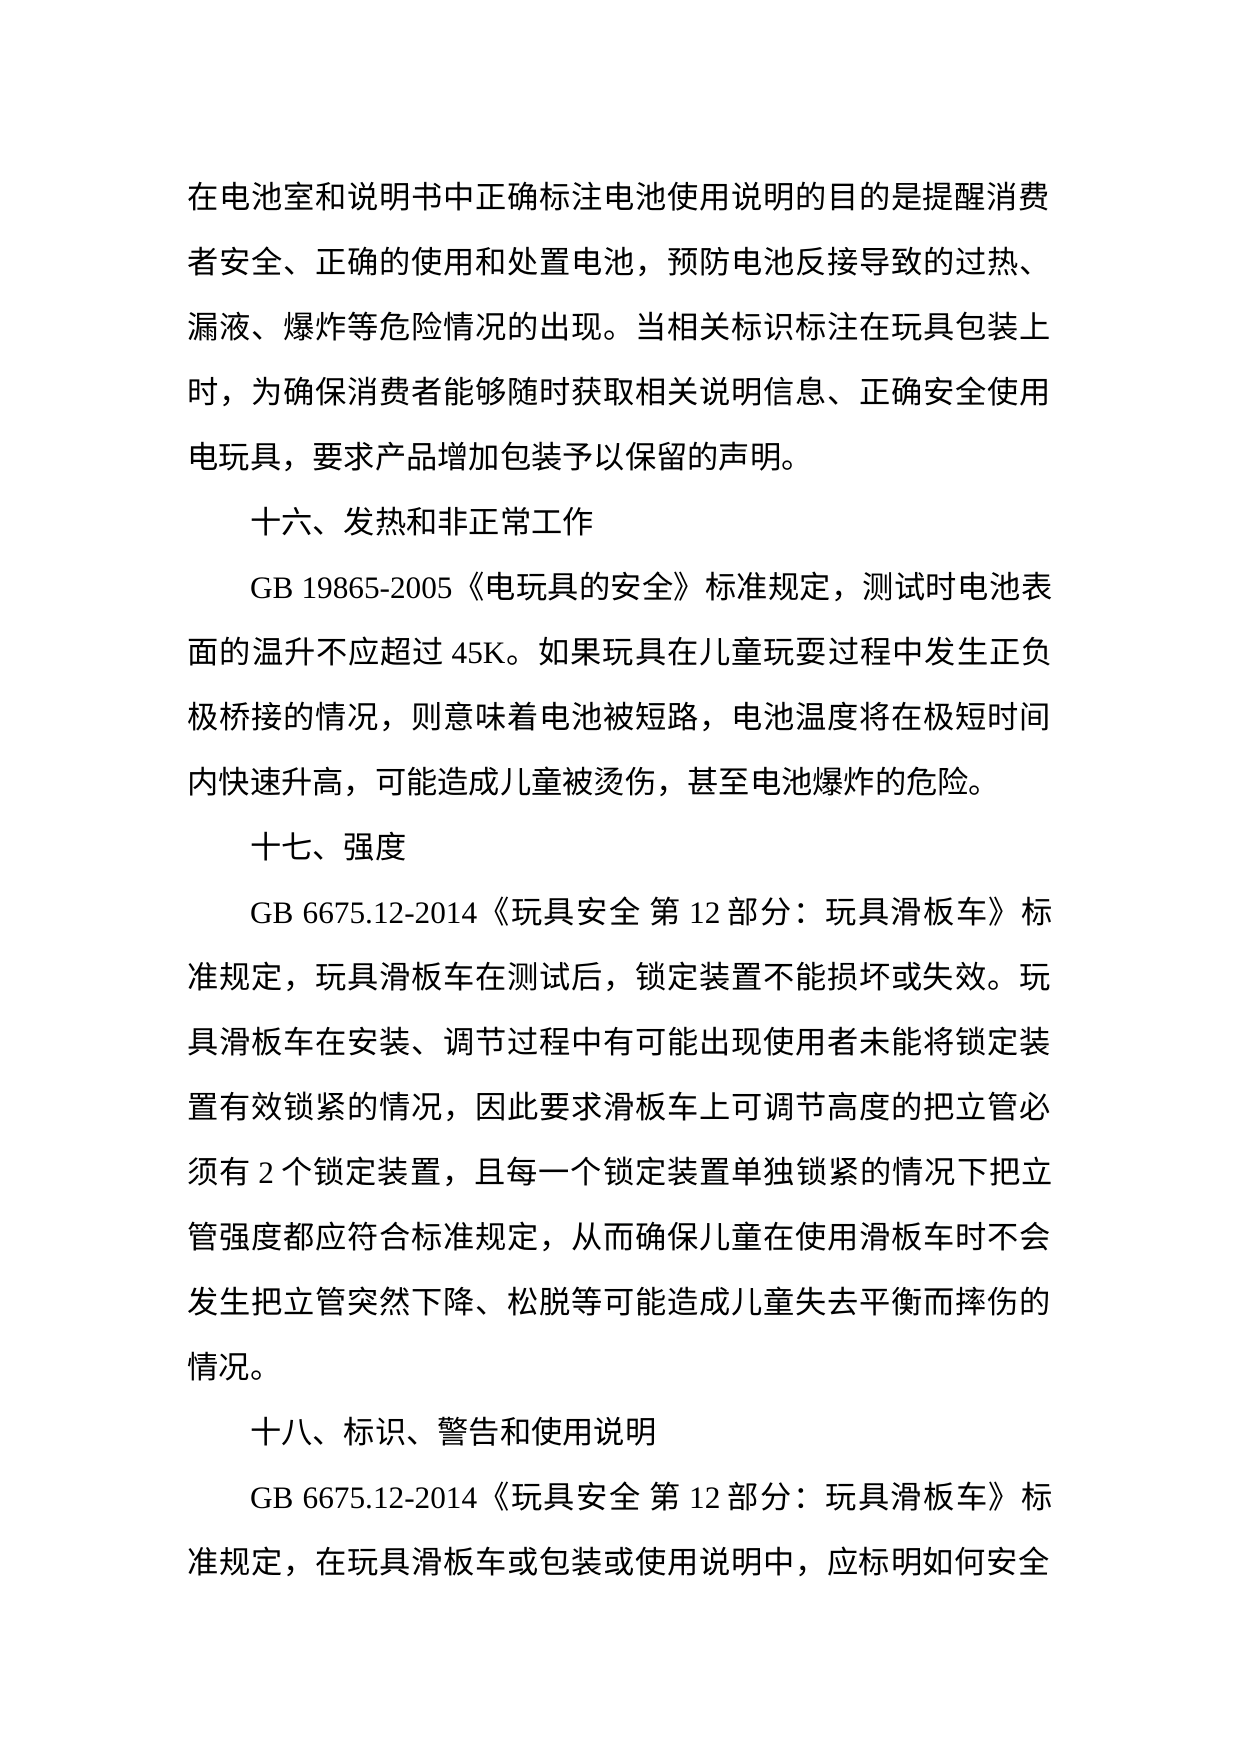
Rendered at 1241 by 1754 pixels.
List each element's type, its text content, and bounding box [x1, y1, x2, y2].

text 十八、标识、警告和使用说明 [187, 1397, 1053, 1462]
text GB 6675.12-2014《玩具安全 第12部分：玩具滑板车》标准规定，玩具滑板车在测试后，锁定装置不能损坏或失效。玩具滑板车在安装、调节过程中有可能出现使用者未能将锁定装置有效锁紧的情况，因此要求滑板车上可调节高度的把立管必须有2个锁定装置，且每一个锁定装置单独锁紧的情况下把立管强度都应符合标准规定，从而确保儿童在使用滑板车时不会发生把立管突然下降、松脱等可能造成儿童失去平衡而摔伤的情况。 [187, 877, 1053, 1397]
text 十六、发热和非正常工作 [187, 487, 1053, 552]
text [187, 1462, 1053, 1592]
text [187, 162, 1053, 487]
text 十七、强度 [187, 812, 1053, 877]
text GB 19865-2005《电玩具的安全》标准规定，测试时电池表面的温升不应超过45K。如果玩具在儿童玩耍过程中发生正负极桥接的情况，则意味着电池被短路，电池温度将在极短时间内快速升高，可能造成儿童被烫伤，甚至电池爆炸的危险。 [187, 552, 1053, 812]
